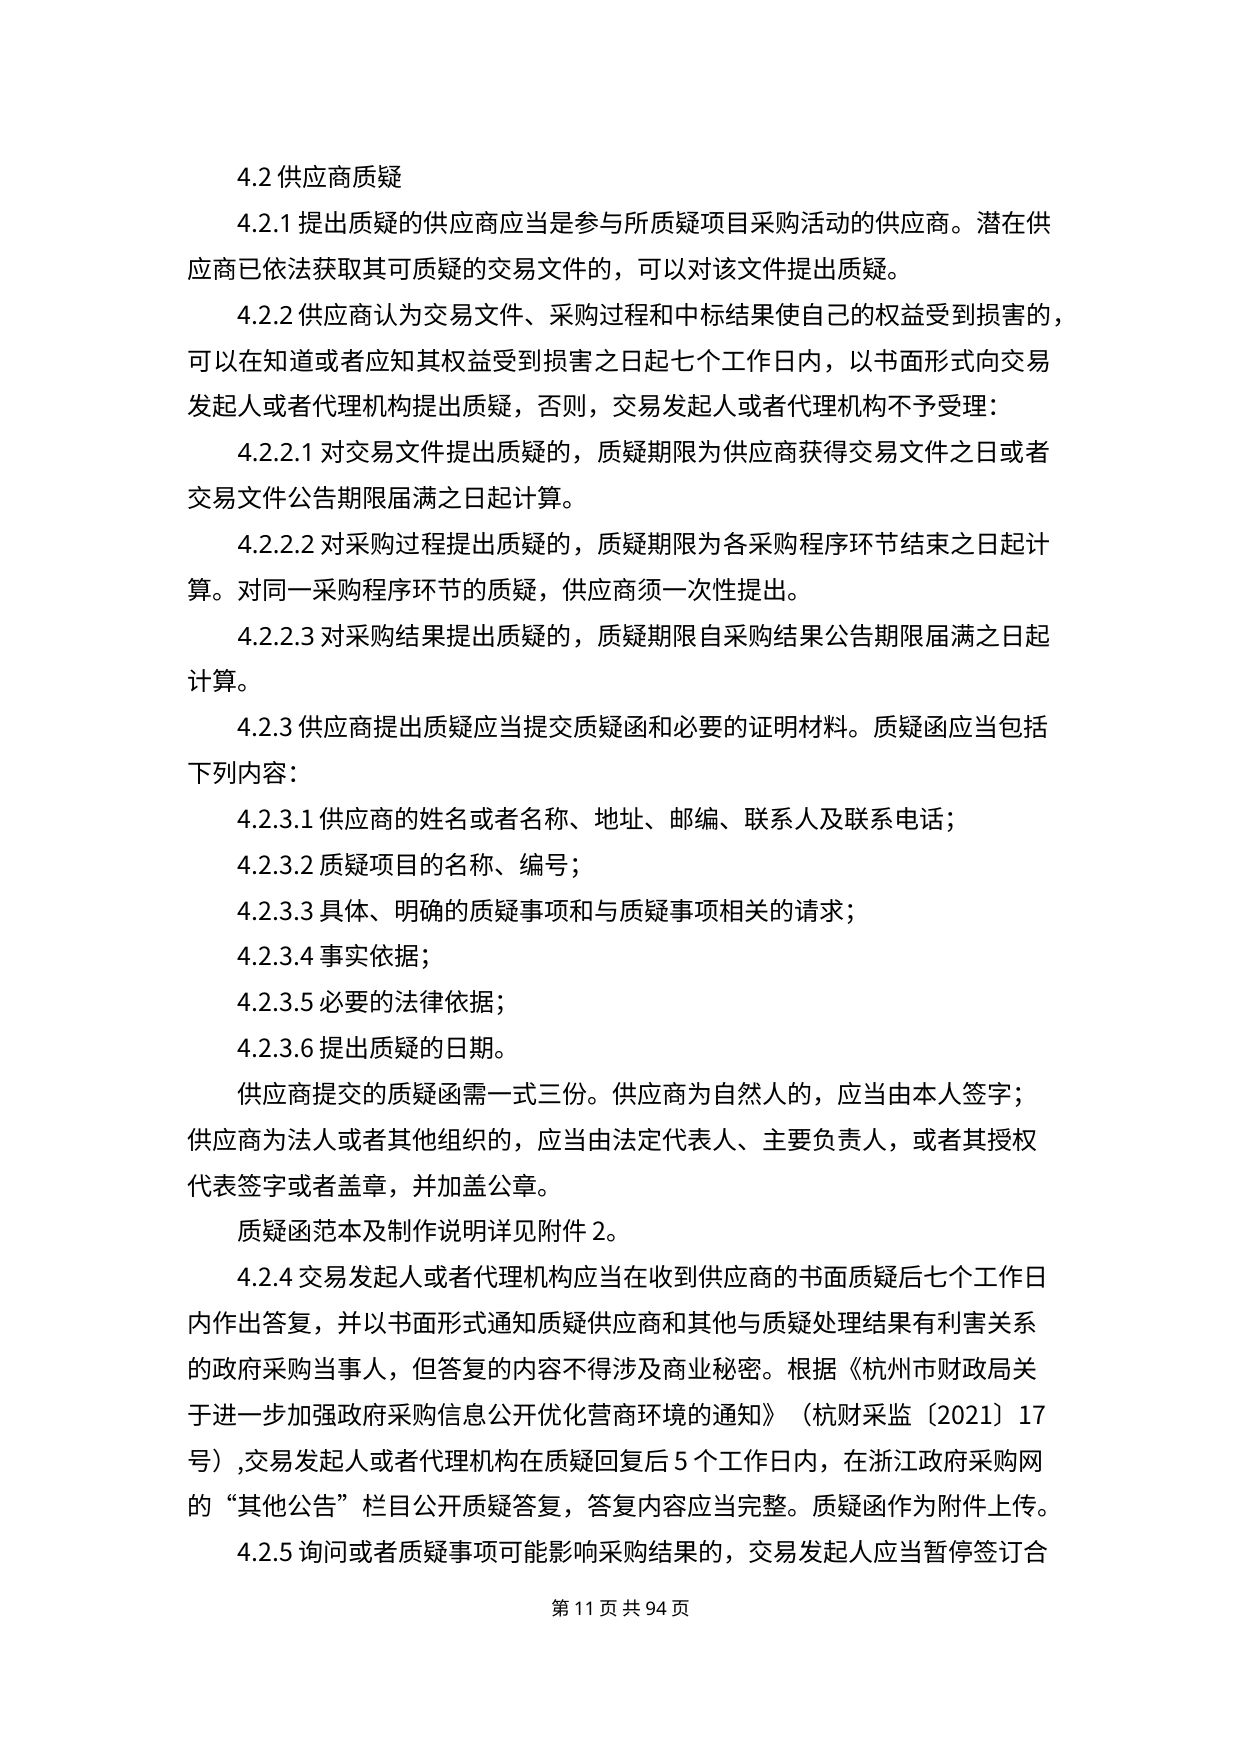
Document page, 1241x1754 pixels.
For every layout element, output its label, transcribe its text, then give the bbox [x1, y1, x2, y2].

text 4.2.3.1供应商的姓名或者名称、地址、邮编、联系人及联系电话； [187, 792, 1053, 837]
text 4.2.4交易发起人或者代理机构应当在收到供应商的书面质疑后七个工作日内作出答复，并以书面形式通知质疑供应商和其他与质疑处理结果有利害关系的政府采购当事人，但答复的内容不得涉及商业秘密。根据《杭州市财政局关于进一步加强政府采购信息公开优化营商环境的通知》（杭财采监〔2021〕17号）,交易发起人或者代理机构在质疑回复后5个工作日内，在浙江政府采购网的“其他公告”栏目公开质疑答复，答复内容应当完整。质疑函作为附件上传。 [187, 1250, 1053, 1525]
text 供应商提交的质疑函需一式三份。供应商为自然人的，应当由本人签字；供应商为法人或者其他组织的，应当由法定代表人、主要负责人，或者其授权代表签字或者盖章，并加盖公章。 [187, 1067, 1053, 1204]
text 4.2.3.6提出质疑的日期。 [187, 1021, 1053, 1067]
text 4.2.2.1对交易文件提出质疑的，质疑期限为供应商获得交易文件之日或者交易文件公告期限届满之日起计算。 [187, 425, 1053, 517]
text 4.2.3.3具体、明确的质疑事项和与质疑事项相关的请求； [187, 883, 1053, 929]
text 4.2.1提出质疑的供应商应当是参与所质疑项目采购活动的供应商。潜在供应商已依法获取其可质疑的交易文件的，可以对该文件提出质疑。 [187, 196, 1053, 287]
text 4.2.2供应商认为交易文件、采购过程和中标结果使自己的权益受到损害的，可以在知道或者应知其权益受到损害之日起七个工作日内，以书面形式向交易发起人或者代理机构提出质疑，否则，交易发起人或者代理机构不予受理： [187, 287, 1053, 425]
text 4.2.3.5必要的法律依据； [187, 975, 1053, 1021]
text 4.2.3.4事实依据； [187, 929, 1053, 975]
text 4.2供应商质疑 [187, 150, 1053, 196]
text 4.2.3.2质疑项目的名称、编号； [187, 837, 1053, 883]
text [187, 1525, 1053, 1571]
text 4.2.2.3对采购结果提出质疑的，质疑期限自采购结果公告期限届满之日起计算。 [187, 608, 1053, 700]
text 4.2.2.2对采购过程提出质疑的，质疑期限为各采购程序环节结束之日起计算。对同一采购程序环节的质疑，供应商须一次性提出。 [187, 517, 1053, 608]
text 4.2.3供应商提出质疑应当提交质疑函和必要的证明材料。质疑函应当包括下列内容： [187, 700, 1053, 792]
text 质疑函范本及制作说明详见附件2。 [187, 1204, 1053, 1250]
